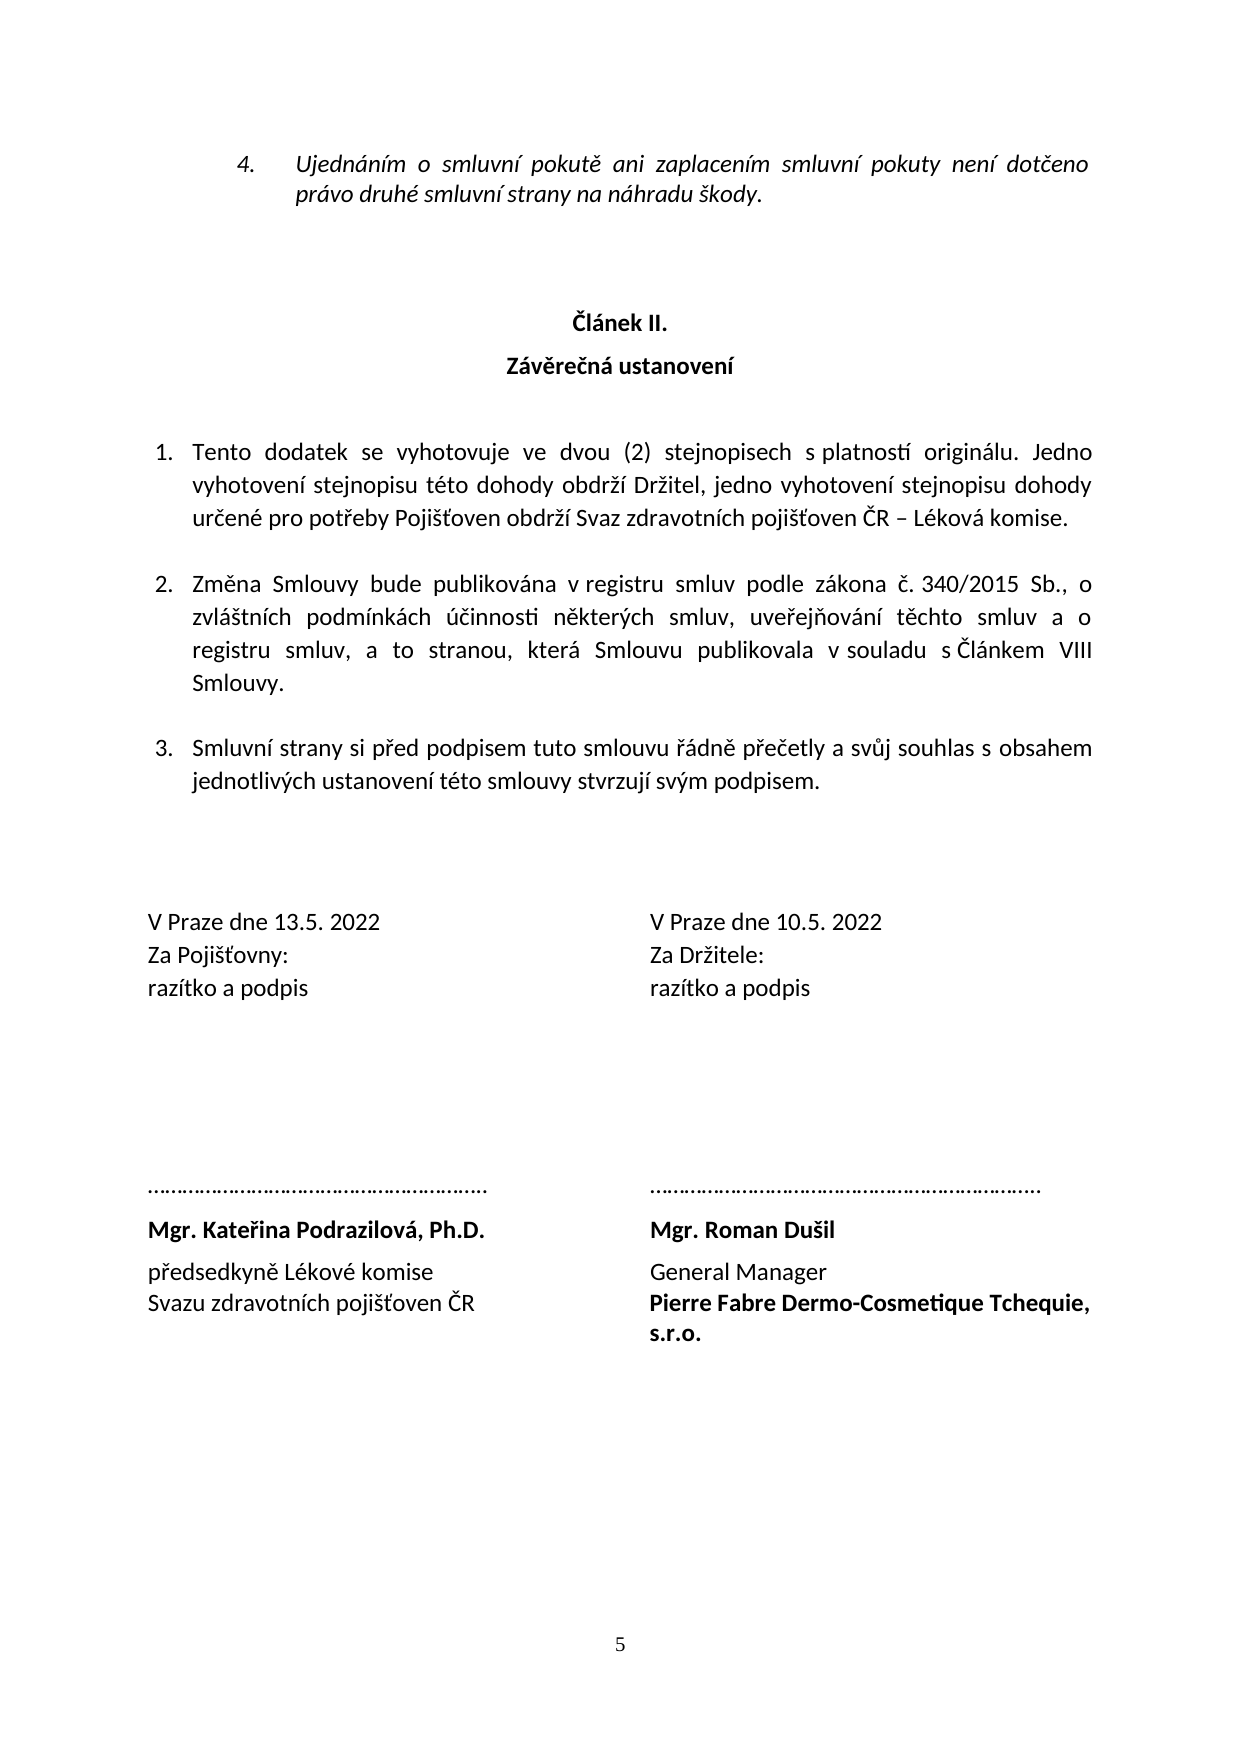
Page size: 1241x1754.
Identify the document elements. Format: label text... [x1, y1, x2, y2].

list V Praze dne 13.5. 2022 V Praze dne 10.5. 2022 [148, 906, 1092, 937]
text předsedkyně Lékové komise General Manager [148, 1256, 1092, 1287]
text Článek II. [148, 307, 1092, 338]
list Za Pojišťovny: Za Držitele: [148, 939, 1092, 969]
text 4. Ujednáním o smluvní pokutě ani zaplacením smluvní pokuty není dotčeno právo druhé smluvní strany na náhradu škody. [236, 148, 1092, 209]
list razítko a podpis razítko a podpis [148, 972, 1092, 1002]
text Závěrečná ustanovení [148, 350, 1092, 381]
text Mgr. Kateřina Podrazilová, Ph.D. Mgr. Roman Dušil [148, 1219, 1092, 1244]
list Změna Smlouvy bude publikována v registru smluv podle zákona č. 340/2015 Sb., o zvláštních podmínkách účinnosti některých smluv, uveřejňování těchto smluv a o registru smluv, a to stranou, která Smlouvu publikovala v souladu s Článkem VIII Smlouvy. [154, 568, 1092, 697]
list Tento dodatek se vyhotovuje ve dvou (2) stejnopisech s platností originálu. Jedno vyhotovení stejnopisu této dohody obdrží Držitel, jedno vyhotovení stejnopisu dohody určené pro potřeby Pojišťoven obdrží Svaz zdravotních pojišťoven ČR – Léková komise. [154, 436, 1092, 533]
list ………………………………………………….. ………………………………………………………….. [148, 1169, 1092, 1200]
text Svazu zdravotních pojišťoven ČR Pierre Fabre Dermo-Cosmetique Tchequie, s.r.o. [148, 1287, 1092, 1348]
list Smluvní strany si před podpisem tuto smlouvu řádně přečetly a svůj souhlas s obsahem jednotlivých ustanovení této smlouvy stvrzují svým podpisem. [154, 733, 1092, 796]
